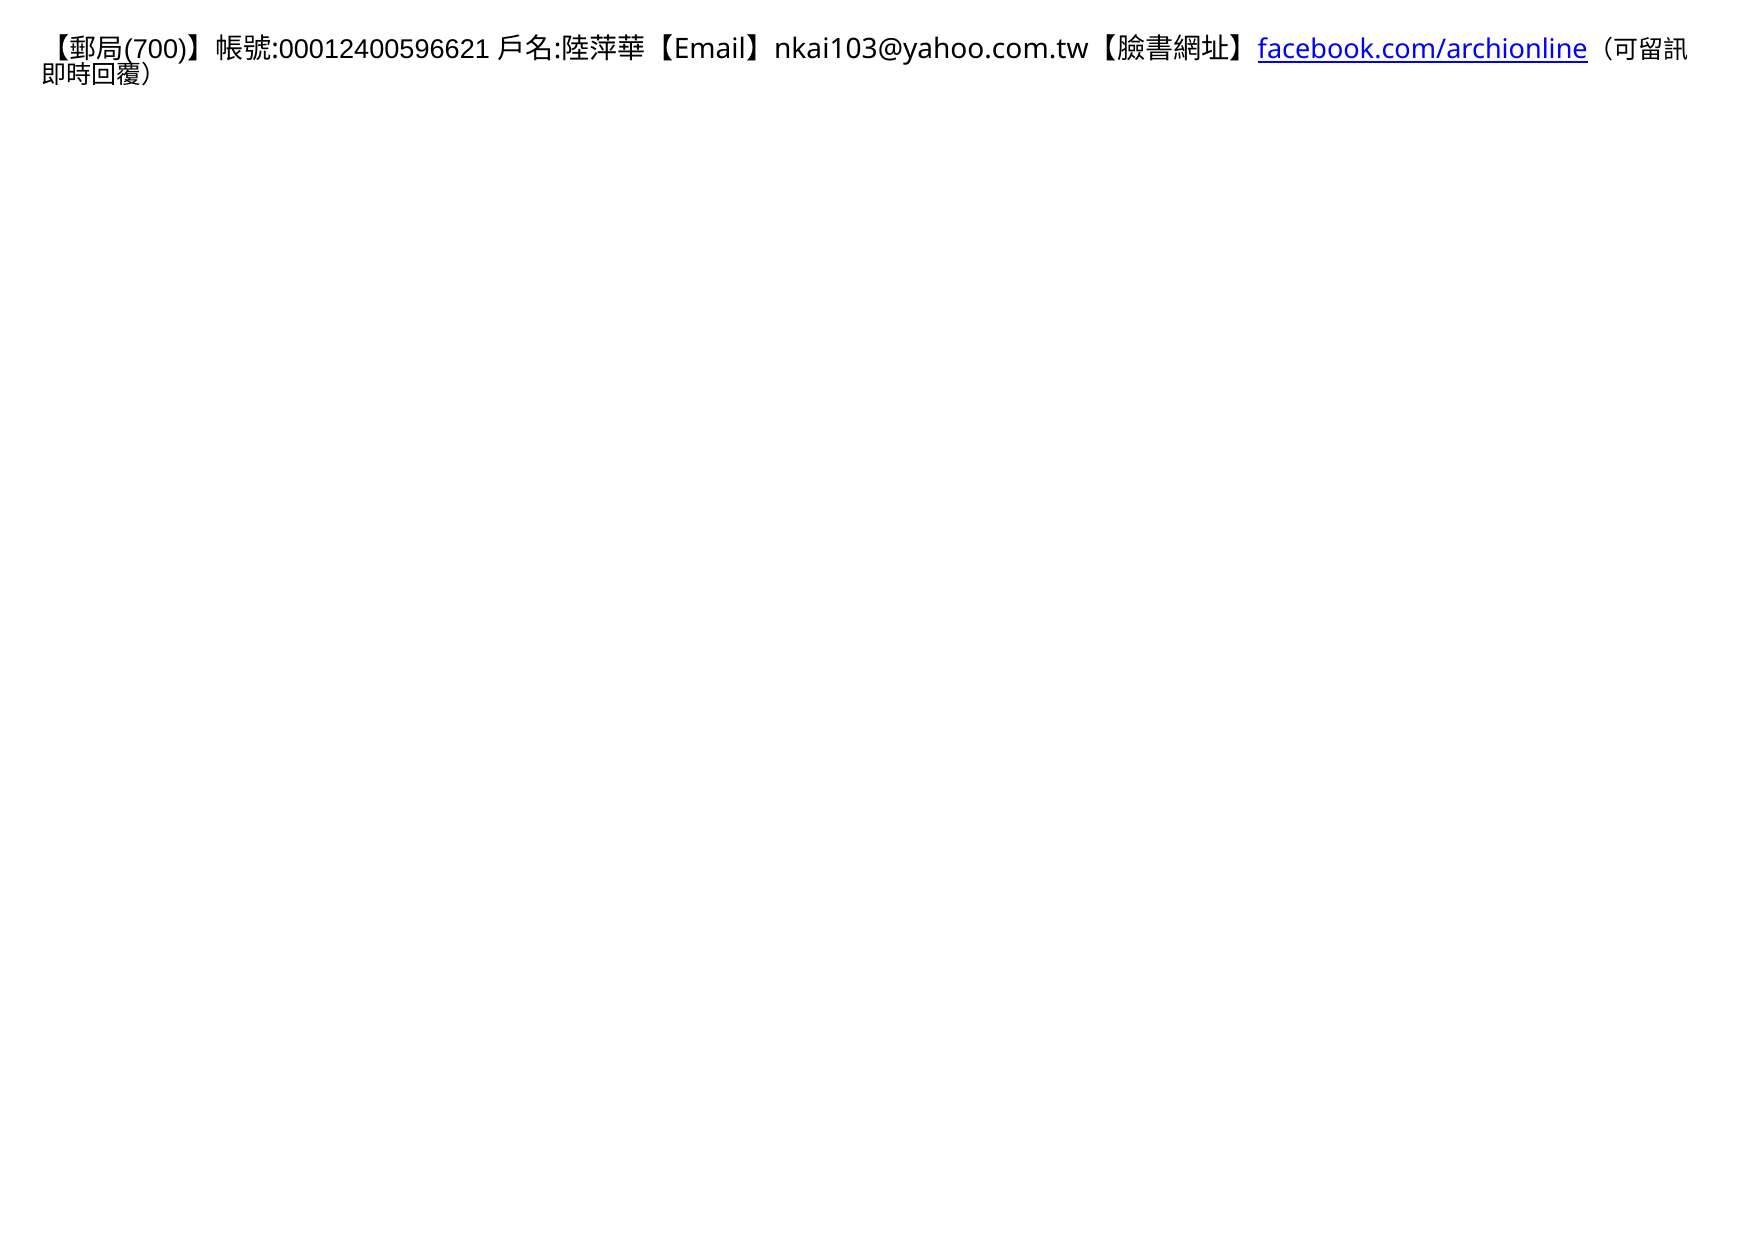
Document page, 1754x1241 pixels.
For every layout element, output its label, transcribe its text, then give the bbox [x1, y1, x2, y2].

text 【郵局(700)】帳號:00012400596621 戶名:陸萍華【Email】nkai103@yahoo.com.tw【臉書網址】facebook.com/archionline（可留訊即時回覆） [41, 39, 1713, 89]
